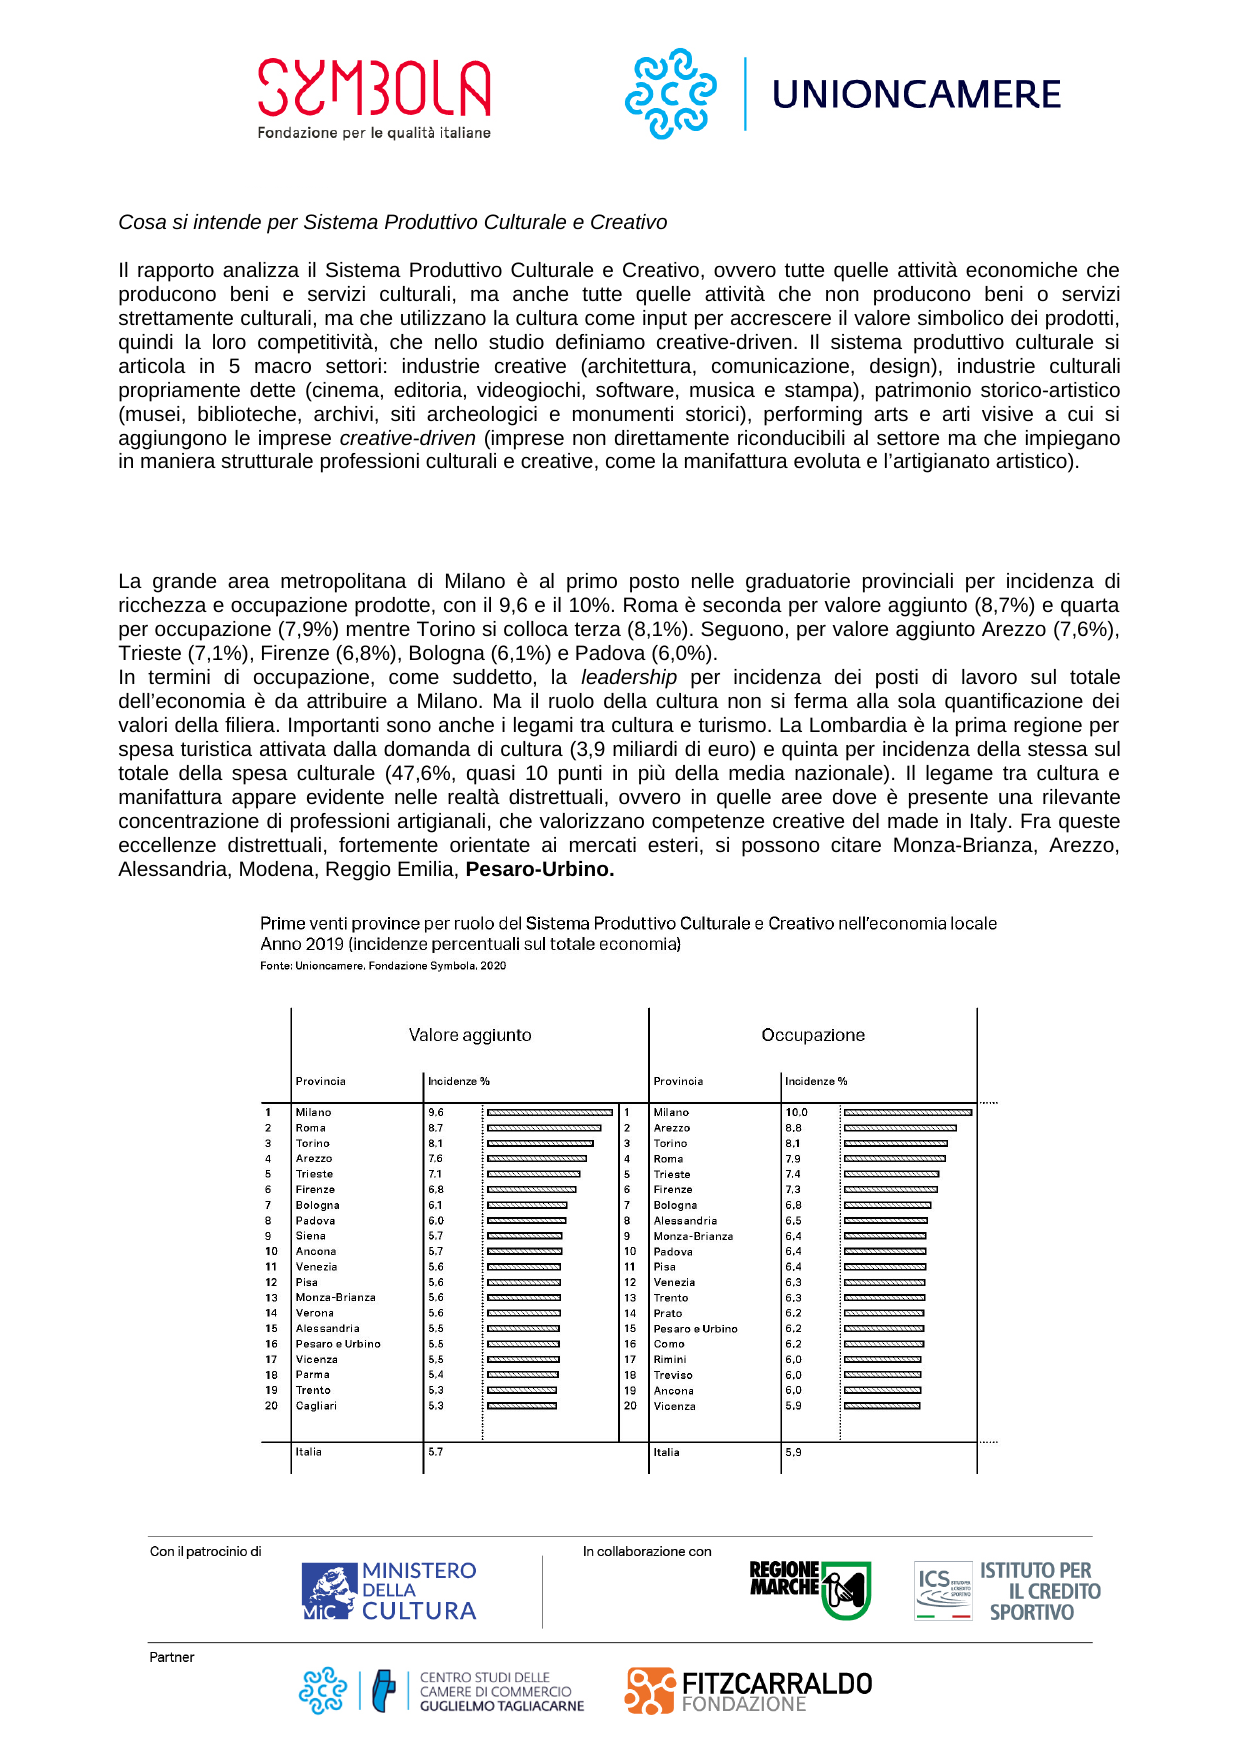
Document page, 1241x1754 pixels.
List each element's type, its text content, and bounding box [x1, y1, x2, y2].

picture [76, 1525, 1164, 1737]
text In termini di occupazione, come suddetto, la leadership per incidenza dei posti di lavoro sul totale dell’economia è da attribuire a Milano. Ma il ruolo della cultura non si ferma alla sola quantificazione dei valori della filiera. Importanti sono anche i legami tra cultura e turismo. La Lombardia è la prima regione per spesa turistica attivata dalla domanda di cultura (3,9 miliardi di euro) e quinta per incidenza della stessa sul totale della spesa culturale (47,6%, quasi 10 punti in più della media nazionale). Il legame tra cultura e manifattura appare evidente nelle realtà distrettuali, ovvero in quelle aree dove è presente una rilevante concentrazione di professioni artigianali, che valorizzano competenze creative del made in Italy. Fra queste eccellenze distrettuali, fortemente orientate ai mercati esteri, si possono citare Monza-Brianza, Arezzo, Alessandria, Modena, Reggio Emilia, Pesaro-Urbino. [118, 665, 1122, 881]
text La grande area metropolitana di Milano è al primo posto nelle graduatorie provinciali per incidenza di ricchezza e occupazione prodotte, con il 9,6 e il 10%. Roma è seconda per valore aggiunto (8,7%) e quarta per occupazione (7,9%) mentre Torino si colloca terza (8,1%). Seguono, per valore aggiunto Arezzo (7,6%), Trieste (7,1%), Firenze (6,8%), Bologna (6,1%) e Padova (6,0%). [118, 569, 1122, 665]
picture [183, 904, 1058, 1497]
text Cosa si intende per Sistema Produttivo Culturale e Creativo [118, 210, 1122, 234]
picture [609, 18, 1101, 155]
picture [210, 5, 558, 188]
text Il rapporto analizza il Sistema Produttivo Culturale e Creativo, ovvero tutte quelle attività economiche che producono beni e servizi culturali, ma anche tutte quelle attività che non producono beni o servizi strettamente culturali, ma che utilizzano la cultura come input per accrescere il valore simbolico dei prodotti, quindi la loro competitività, che nello studio definiamo creative-driven. Il sistema produttivo culturale si articola in 5 macro settori: industrie creative (architettura, comunicazione, design), industrie culturali propriamente dette (cinema, editoria, videogiochi, software, musica e stampa), patrimonio storico-artistico (musei, biblioteche, archivi, siti archeologici e monumenti storici), performing arts e arti visive a cui si aggiungono le imprese creative-driven (imprese non direttamente riconducibili al settore ma che impiegano in maniera strutturale professioni culturali e creative, come la manifattura evoluta e l’artigianato artistico). [118, 258, 1122, 473]
